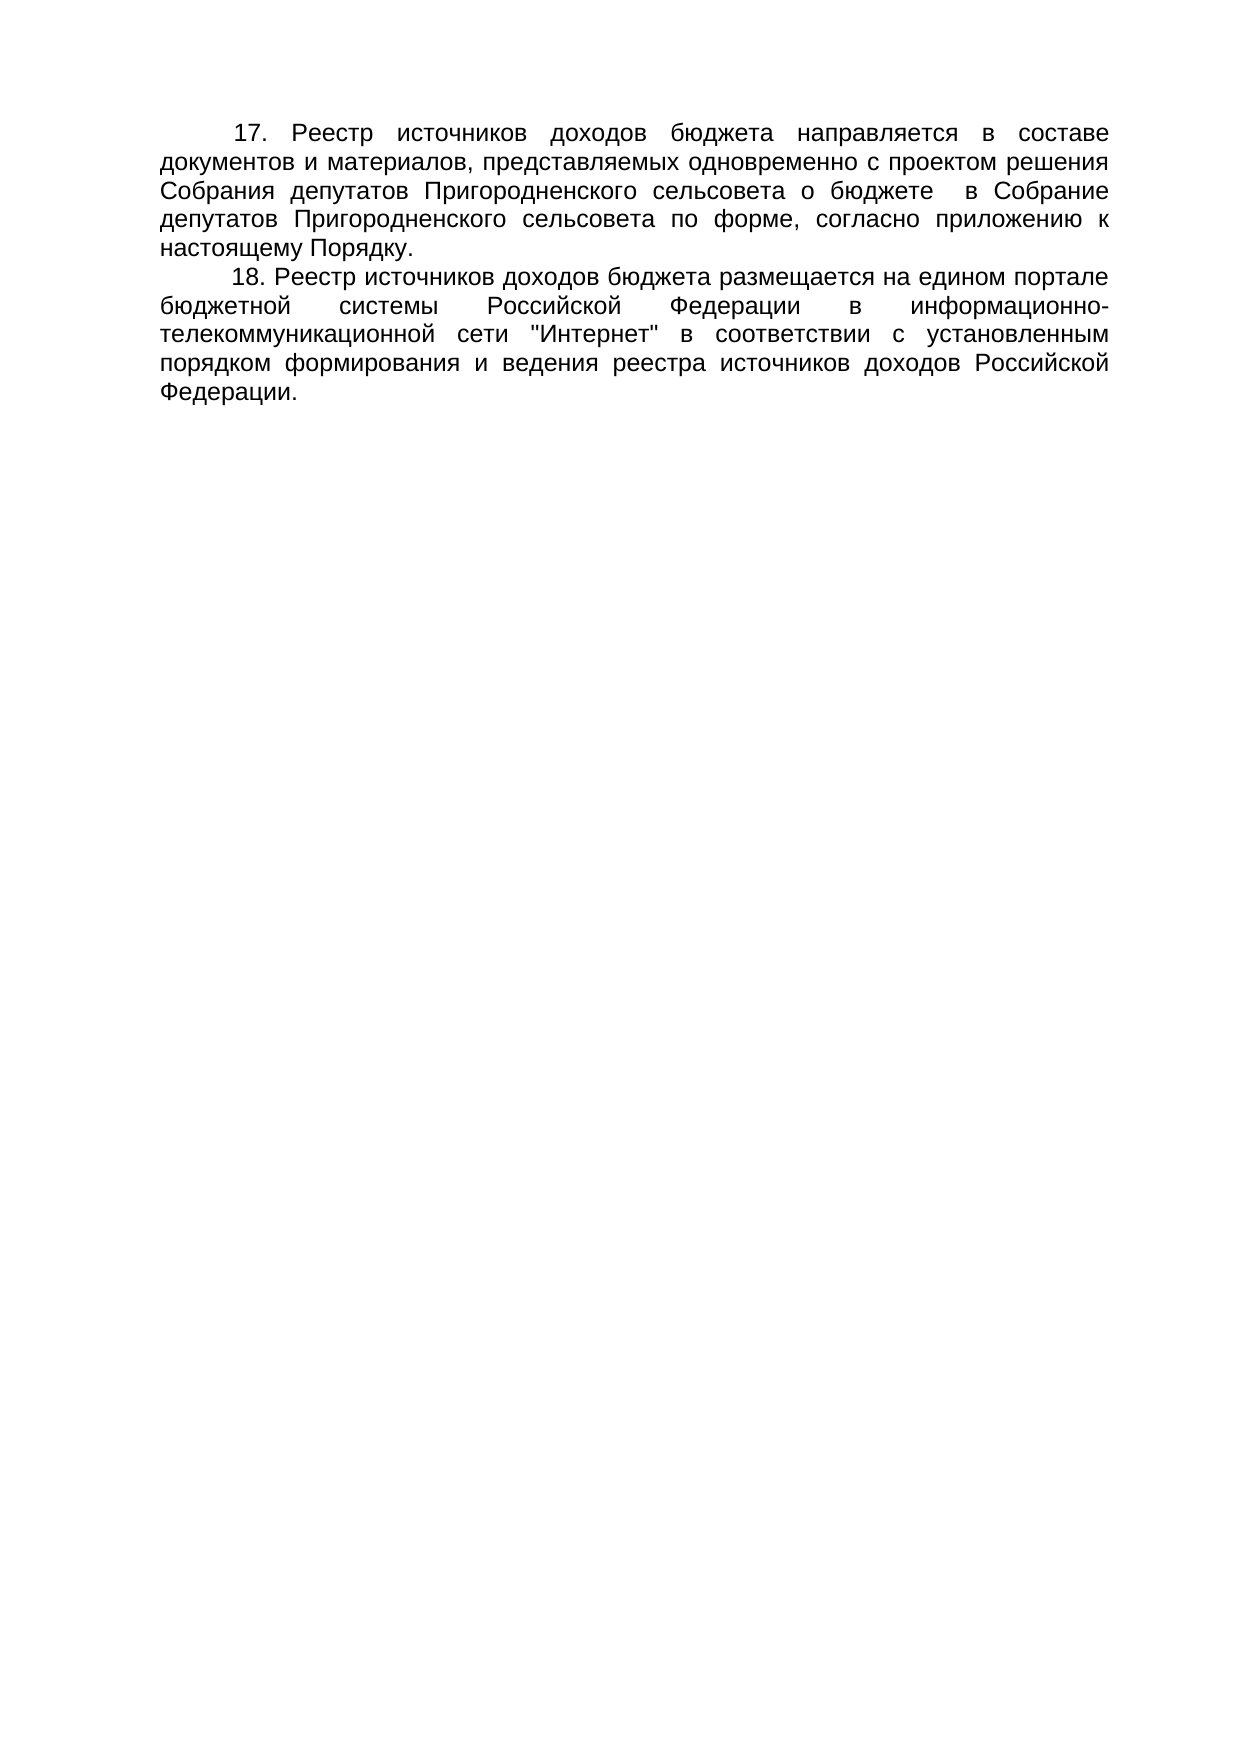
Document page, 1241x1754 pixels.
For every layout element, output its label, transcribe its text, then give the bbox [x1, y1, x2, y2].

text 18. Реестр источников доходов бюджета размещается на едином портале бюджетной системы Российской Федерации в информационно-телекоммуникационной сети "Интернет" в соответствии с установленным порядком формирования и ведения реестра источников доходов Российской Федерации. [159, 262, 1110, 406]
text 17. Реестр источников доходов бюджета направляется в составе документов и материалов, представляемых одновременно с проектом решения Собрания депутатов Пригородненского сельсовета о бюджете в Собрание депутатов Пригородненского сельсовета по форме, согласно приложению к настоящему Порядку. [159, 118, 1110, 262]
